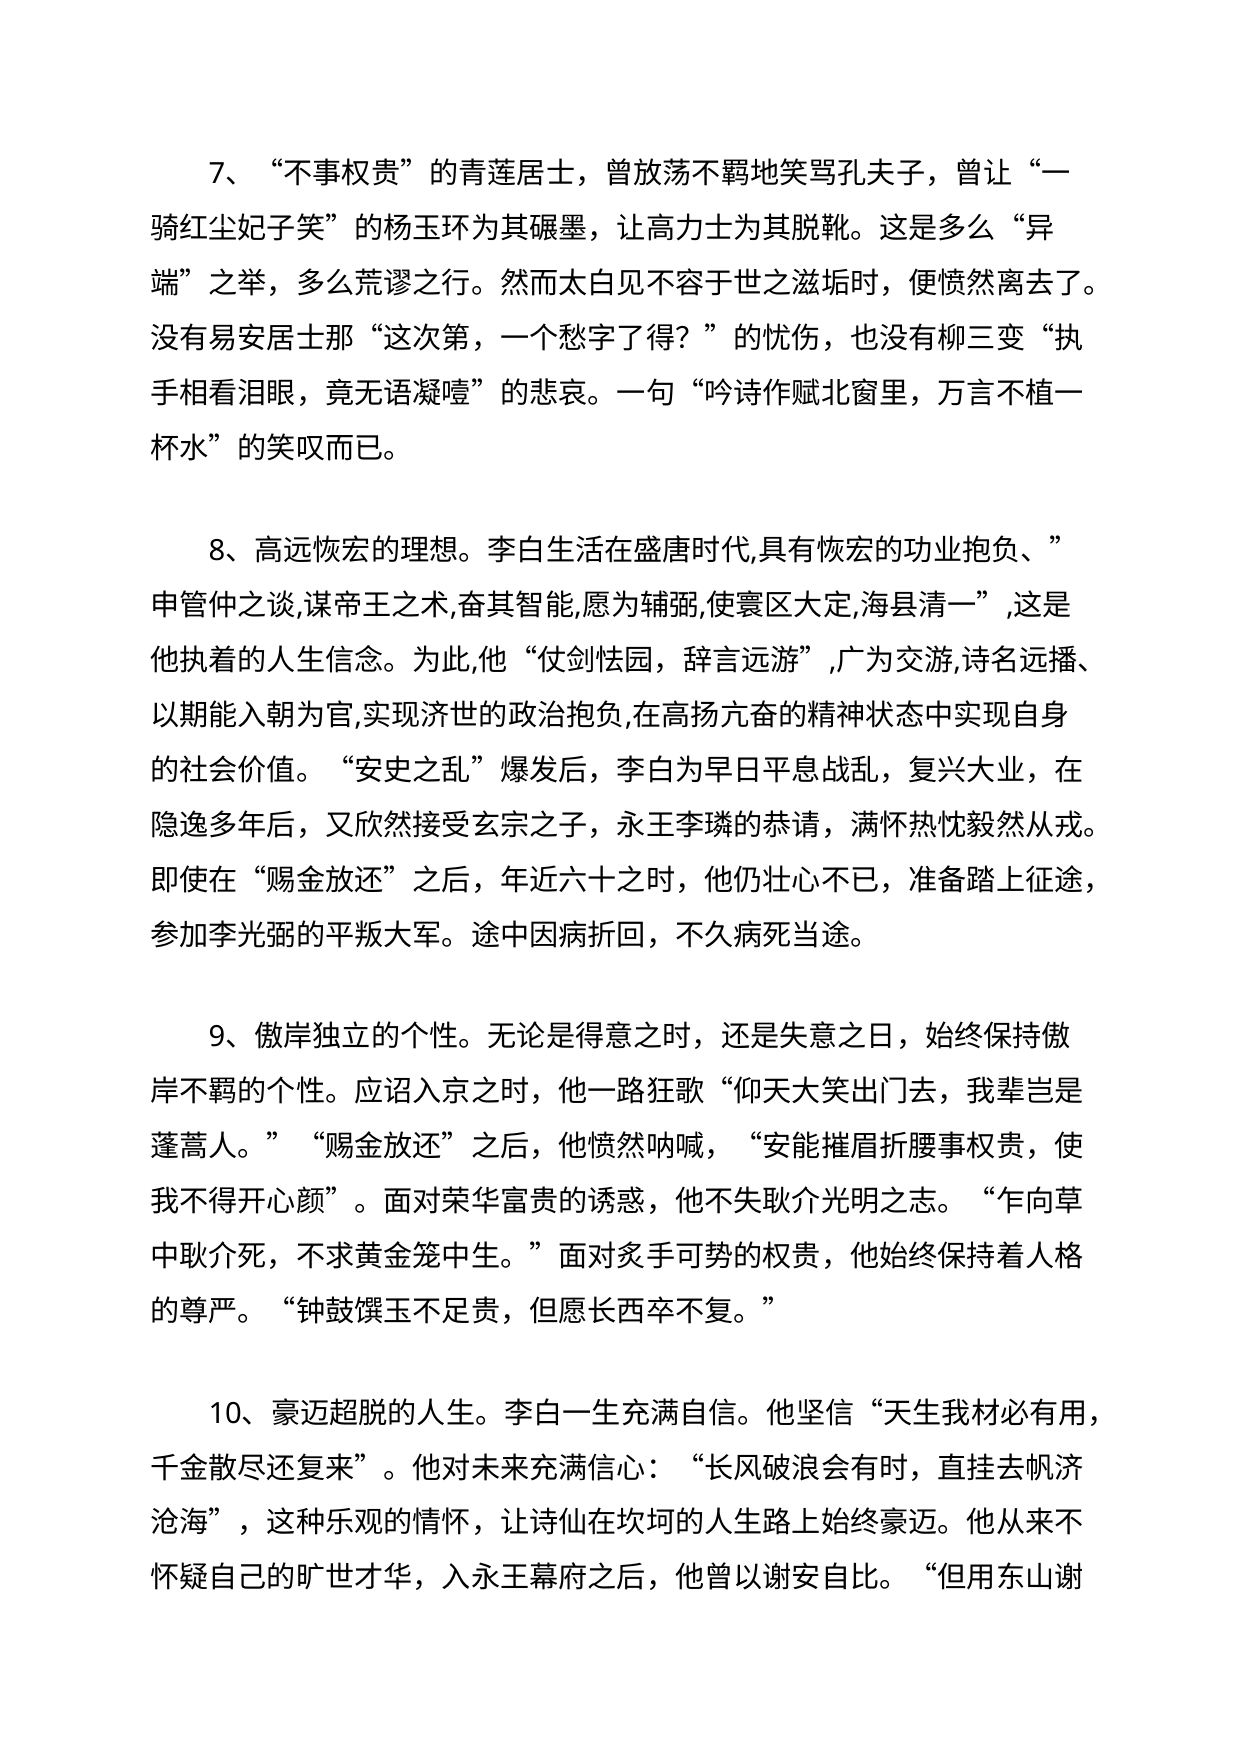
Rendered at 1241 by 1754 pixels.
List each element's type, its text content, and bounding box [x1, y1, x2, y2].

text 9、傲岸独立的个性。无论是得意之时，还是失意之日，始终保持傲岸不羁的个性。应诏入京之时，他一路狂歌“仰天大笑出门去，我辈岂是蓬蒿人。”“赐金放还”之后，他愤然呐喊，“安能摧眉折腰事权贵，使我不得开心颜”。面对荣华富贵的诱惑，他不失耿介光明之志。“乍向草中耿介死，不求黄金笼中生。”面对炙手可势的权贵，他始终保持着人格的尊严。“钟鼓馔玉不足贵，但愿长西卒不复。” [150, 1013, 1090, 1330]
text 7、“不事权贵”的青莲居士，曾放荡不羁地笑骂孔夫子，曾让“一骑红尘妃子笑”的杨玉环为其碾墨，让高力士为其脱靴。这是多么“异端”之举，多么荒谬之行。然而太白见不容于世之滋垢时，便愤然离去了。没有易安居士那“这次第，一个愁字了得？”的忧伤，也没有柳三变“执手相看泪眼，竟无语凝噎”的悲哀。一句“吟诗作赋北窗里，万言不植一杯水”的笑叹而已。 [150, 150, 1090, 467]
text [150, 1389, 1090, 1596]
text 8、高远恢宏的理想。李白生活在盛唐时代,具有恢宏的功业抱负、”申管仲之谈,谋帝王之术,奋其智能,愿为辅弼,使寰区大定,海县清一”,这是他执着的人生信念。为此,他“仗剑怯园，辞言远游”,广为交游,诗名远播、以期能入朝为官,实现济世的政治抱负,在高扬亢奋的精神状态中实现自身的社会价值。“安史之乱”爆发后，李白为早日平息战乱，复兴大业，在隐逸多年后，又欣然接受玄宗之子，永王李璘的恭请，满怀热忱毅然从戎。即使在“赐金放还”之后，年近六十之时，他仍壮心不已，准备踏上征途，参加李光弼的平叛大军。途中因病折回，不久病死当途。 [150, 526, 1090, 953]
